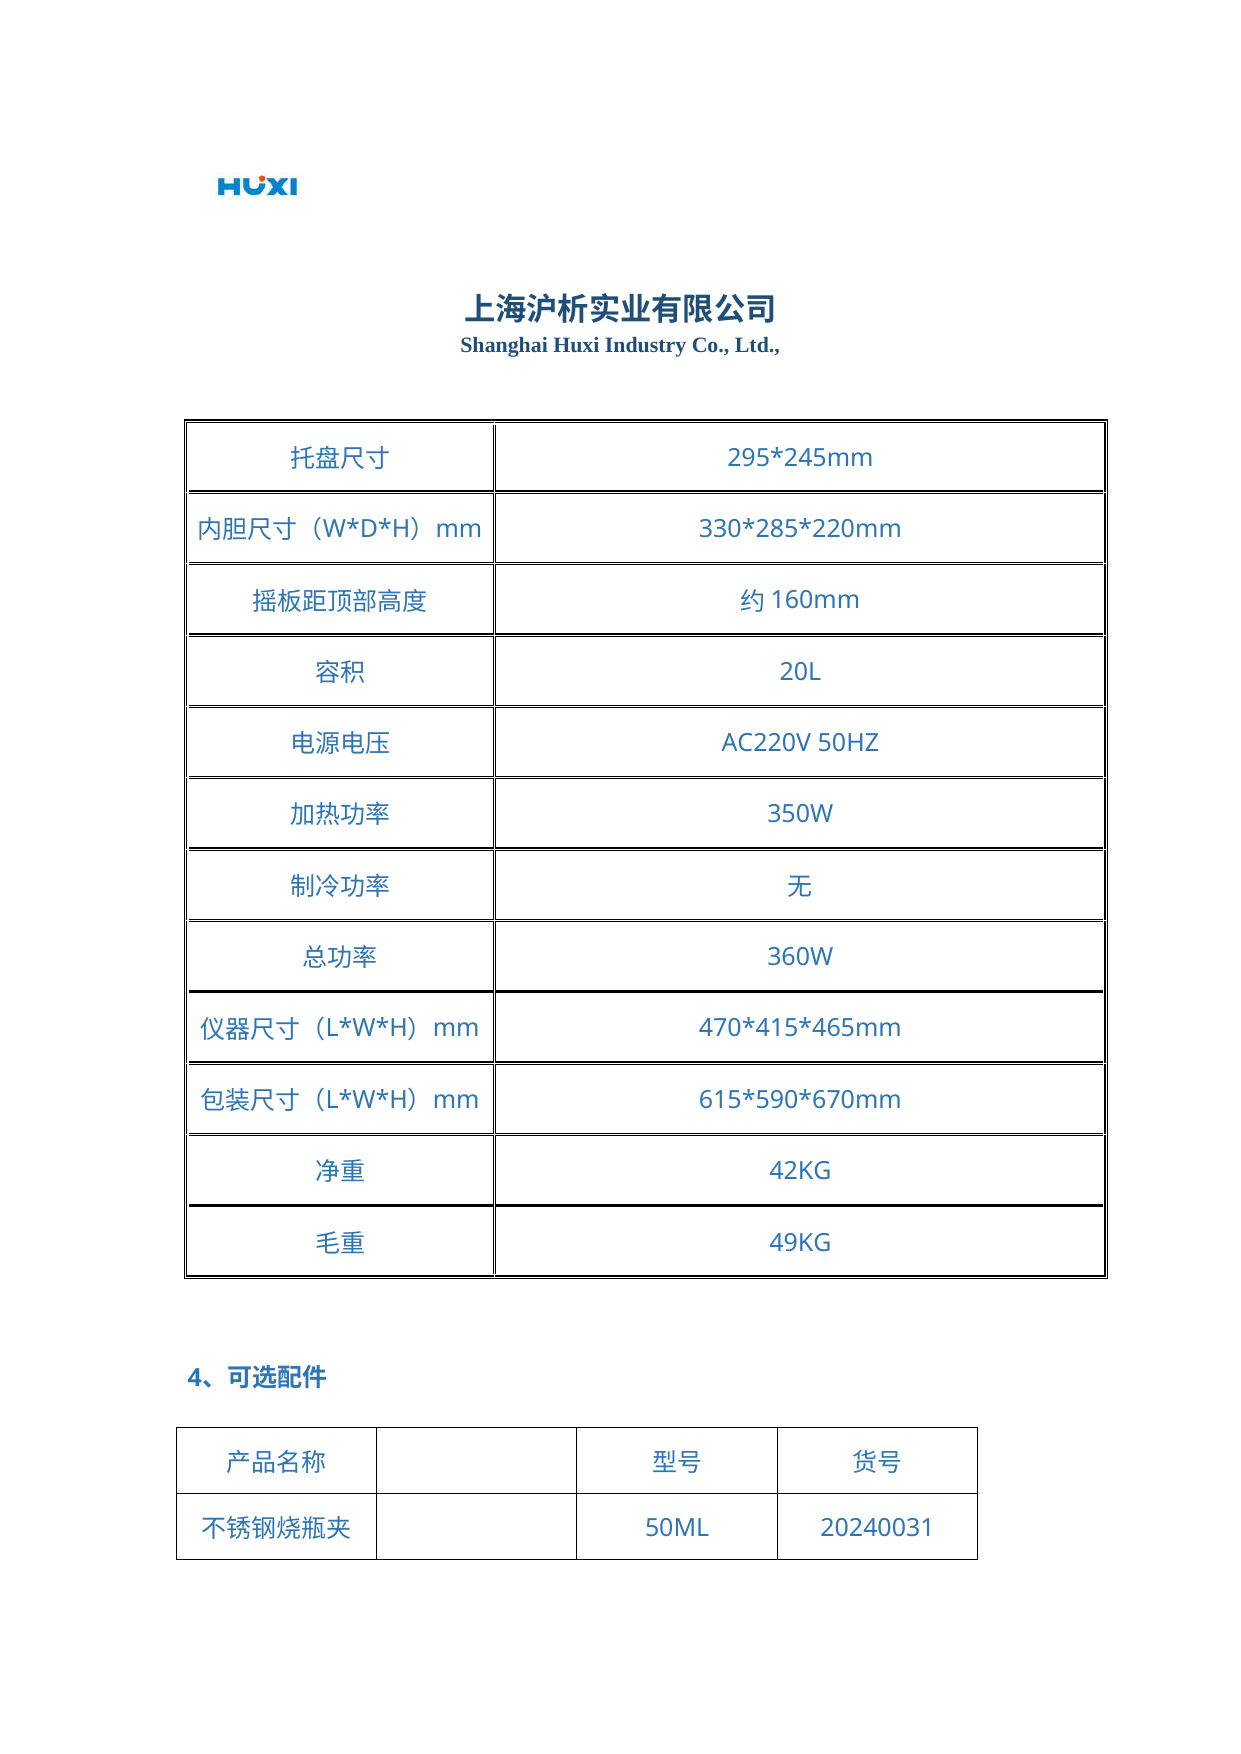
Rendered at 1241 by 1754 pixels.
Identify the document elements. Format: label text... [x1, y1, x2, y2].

table_header [565, 1428, 576, 1493]
table_cell [377, 1494, 576, 1559]
table_header [377, 1428, 387, 1493]
picture [187, 117, 323, 254]
text 4、可选配件 [187, 1343, 1053, 1408]
